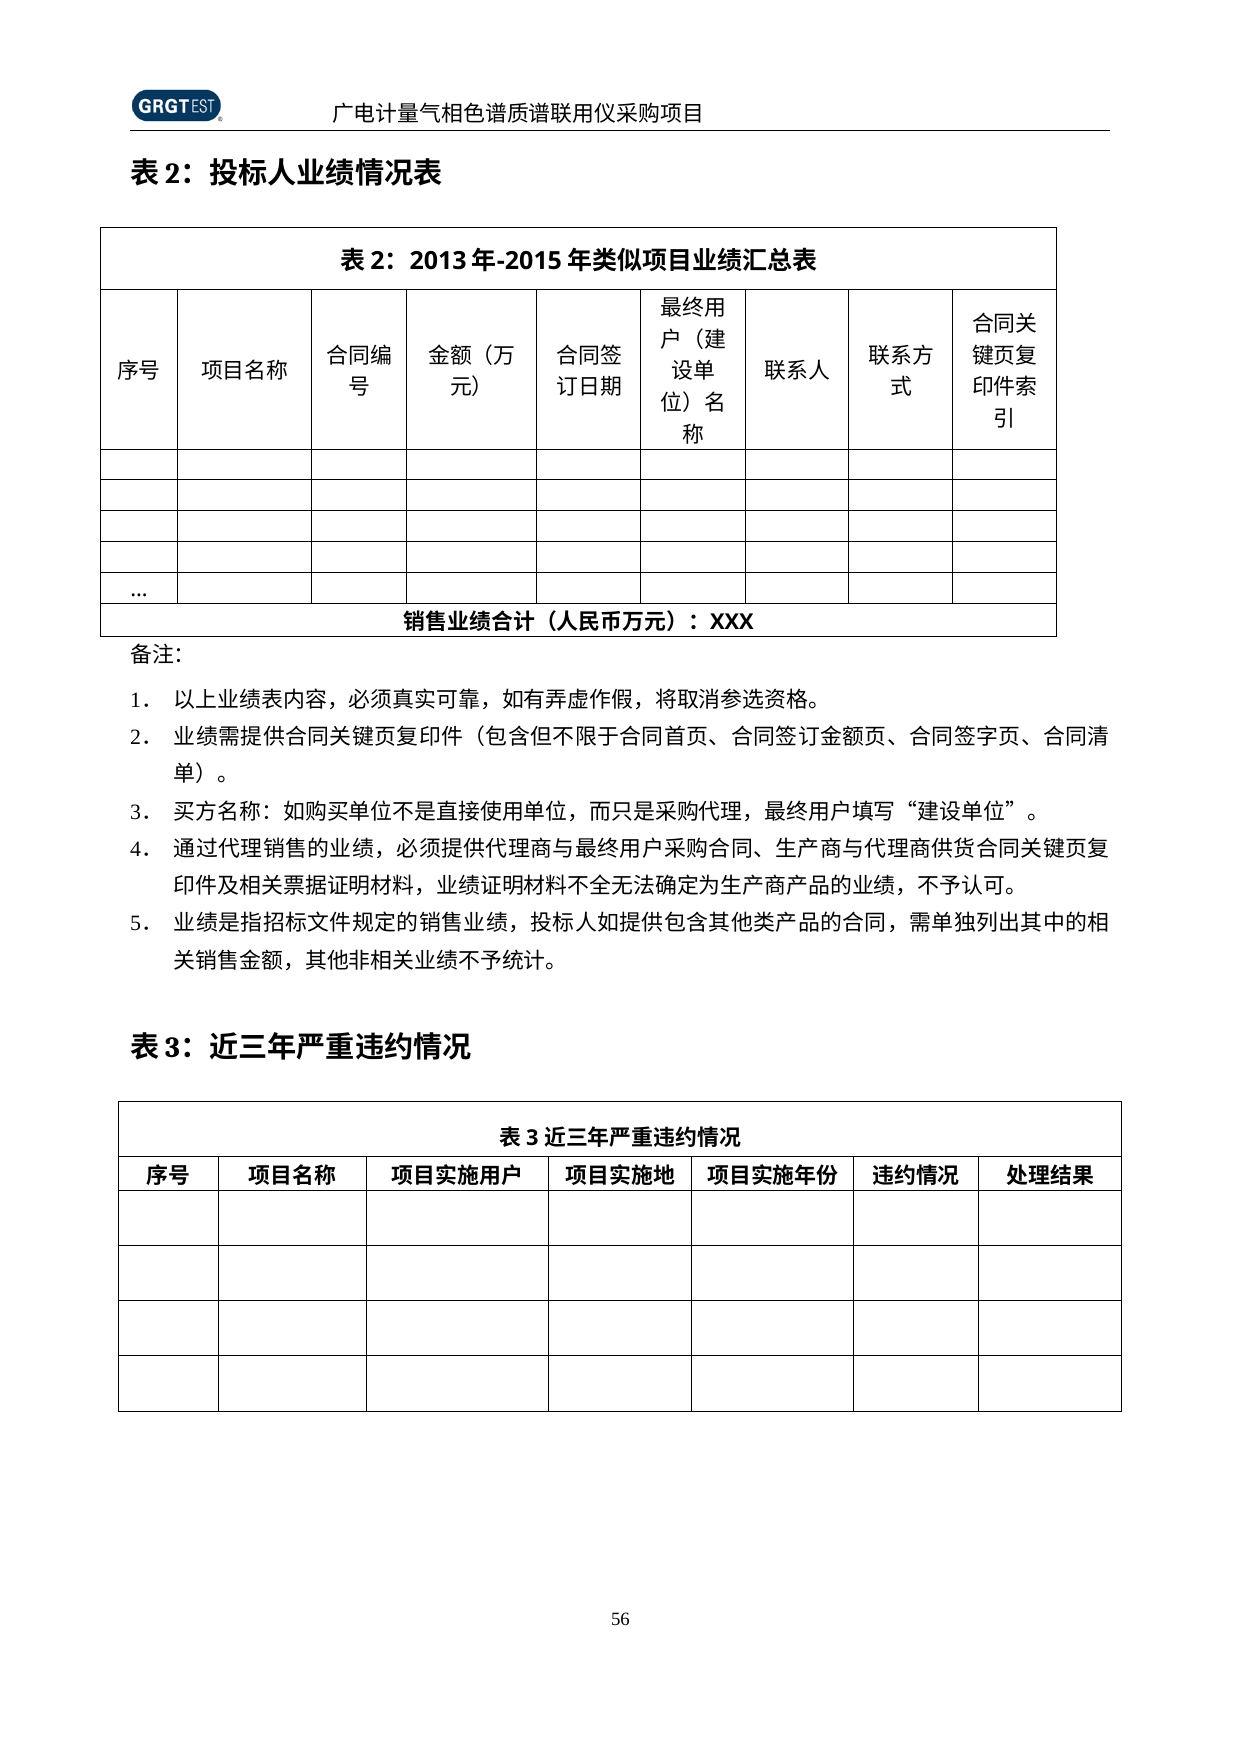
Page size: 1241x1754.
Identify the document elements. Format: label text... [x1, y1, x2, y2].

table_cell 项目实施地 [549, 1157, 691, 1190]
table_cell [692, 1191, 853, 1245]
table_cell [849, 573, 952, 603]
table_cell [312, 450, 406, 479]
table_cell [367, 1246, 548, 1300]
table_cell [219, 1301, 366, 1355]
table_cell [641, 511, 745, 541]
table_cell … [101, 573, 177, 603]
table_cell [407, 542, 536, 572]
table_cell [641, 480, 745, 510]
table_cell [312, 573, 406, 603]
list 通过代理销售的业绩，必须提供代理商与最终用户采购合同、生产商与代理商供货合同关键页复印件及相关票据证明材料，业绩证明材料不全无法确定为生产商产品的业绩，不予认可。 [130, 830, 1110, 900]
table_cell [549, 1191, 691, 1245]
table_cell [178, 542, 311, 572]
table_cell 合同编号 [312, 290, 406, 448]
table_cell [746, 450, 848, 479]
table_cell [979, 1356, 1121, 1411]
table_cell [746, 511, 848, 541]
table_cell [979, 1246, 1121, 1300]
table_cell 最终用户（建设单位）名称 [641, 290, 745, 448]
table_cell [407, 573, 536, 603]
table_cell [953, 480, 1056, 510]
table_cell [101, 450, 177, 479]
table_cell [178, 480, 311, 510]
table_cell 处理结果 [979, 1157, 1121, 1190]
table_cell 销售业绩合计（人民币万元）：XXX [101, 604, 1056, 636]
table_cell [101, 511, 177, 541]
table_cell [849, 542, 952, 572]
table_cell 项目名称 [219, 1157, 366, 1190]
table_cell [549, 1301, 691, 1355]
table_cell [178, 450, 311, 479]
table_cell [101, 542, 177, 572]
table_cell [953, 511, 1056, 541]
table_cell [407, 480, 536, 510]
table_cell [178, 511, 311, 541]
table_cell [367, 1356, 548, 1411]
table_cell 联系方式 [849, 290, 952, 448]
table_cell 项目实施年份 [692, 1157, 853, 1190]
table_cell [119, 1301, 218, 1355]
table_cell [219, 1246, 366, 1300]
table_cell [746, 573, 848, 603]
table_cell 金额（万元） [407, 290, 536, 448]
table_cell [854, 1356, 978, 1411]
table_cell [549, 1246, 691, 1300]
table_cell [178, 573, 311, 603]
table_cell [849, 480, 952, 510]
table_cell [641, 450, 745, 479]
table_cell [537, 480, 640, 510]
table_cell [549, 1356, 691, 1411]
table_cell [101, 480, 177, 510]
table_cell [407, 511, 536, 541]
table_cell [854, 1301, 978, 1355]
table_cell [746, 480, 848, 510]
table_cell [854, 1246, 978, 1300]
subtitle 表2：投标人业绩情况表 [130, 138, 1110, 203]
table_cell [953, 573, 1056, 603]
list 业绩是指招标文件规定的销售业绩，投标人如提供包含其他类产品的合同，需单独列出其中的相关销售金额，其他非相关业绩不予统计。 [130, 905, 1110, 975]
table_cell 合同签订日期 [537, 290, 640, 448]
table_cell 项目名称 [178, 290, 311, 448]
table_cell [119, 1246, 218, 1300]
table_cell [849, 511, 952, 541]
table_cell [692, 1356, 853, 1411]
table_cell [312, 542, 406, 572]
table_cell [537, 542, 640, 572]
table_cell [367, 1191, 548, 1245]
table_cell [692, 1301, 853, 1355]
table_cell [537, 450, 640, 479]
table_cell [119, 1191, 218, 1245]
table_header 表2：2013年-2015年类似项目业绩汇总表 [101, 228, 1056, 289]
table_cell 序号 [119, 1157, 218, 1190]
list 买方名称：如购买单位不是直接使用单位，而只是采购代理，最终用户填写“建设单位”。 [130, 793, 1110, 826]
table_cell [537, 573, 640, 603]
text 备注： [130, 637, 1110, 669]
table_cell [641, 542, 745, 572]
table_cell [692, 1246, 853, 1300]
table_cell [312, 480, 406, 510]
table_cell 违约情况 [854, 1157, 978, 1190]
list 业绩需提供合同关键页复印件（包含但不限于合同首页、合同签订金额页、合同签字页、合同清单）。 [130, 719, 1110, 788]
list 以上业绩表内容，必须真实可靠，如有弄虚作假，将取消参选资格。 [130, 682, 1110, 714]
table_cell [407, 450, 536, 479]
table_cell [746, 542, 848, 572]
picture [129, 88, 224, 122]
table_cell [119, 1356, 218, 1411]
table_header 表3 近三年严重违约情况 [119, 1102, 1121, 1156]
table_cell [979, 1301, 1121, 1355]
table_cell 合同关键页复印件索引 [953, 290, 1056, 448]
table_cell [367, 1301, 548, 1355]
subtitle 表3：近三年严重违约情况 [130, 1012, 1110, 1077]
table_cell [641, 573, 745, 603]
table_cell 序号 [101, 290, 177, 448]
table_cell [953, 450, 1056, 479]
table_cell [849, 450, 952, 479]
table_cell [312, 511, 406, 541]
table_cell [953, 542, 1056, 572]
table_cell [219, 1356, 366, 1411]
table_cell [219, 1191, 366, 1245]
table_cell 联系人 [746, 290, 848, 448]
table_cell [979, 1191, 1121, 1245]
table_cell [854, 1191, 978, 1245]
table_cell 项目实施用户 [367, 1157, 548, 1190]
table_cell [537, 511, 640, 541]
